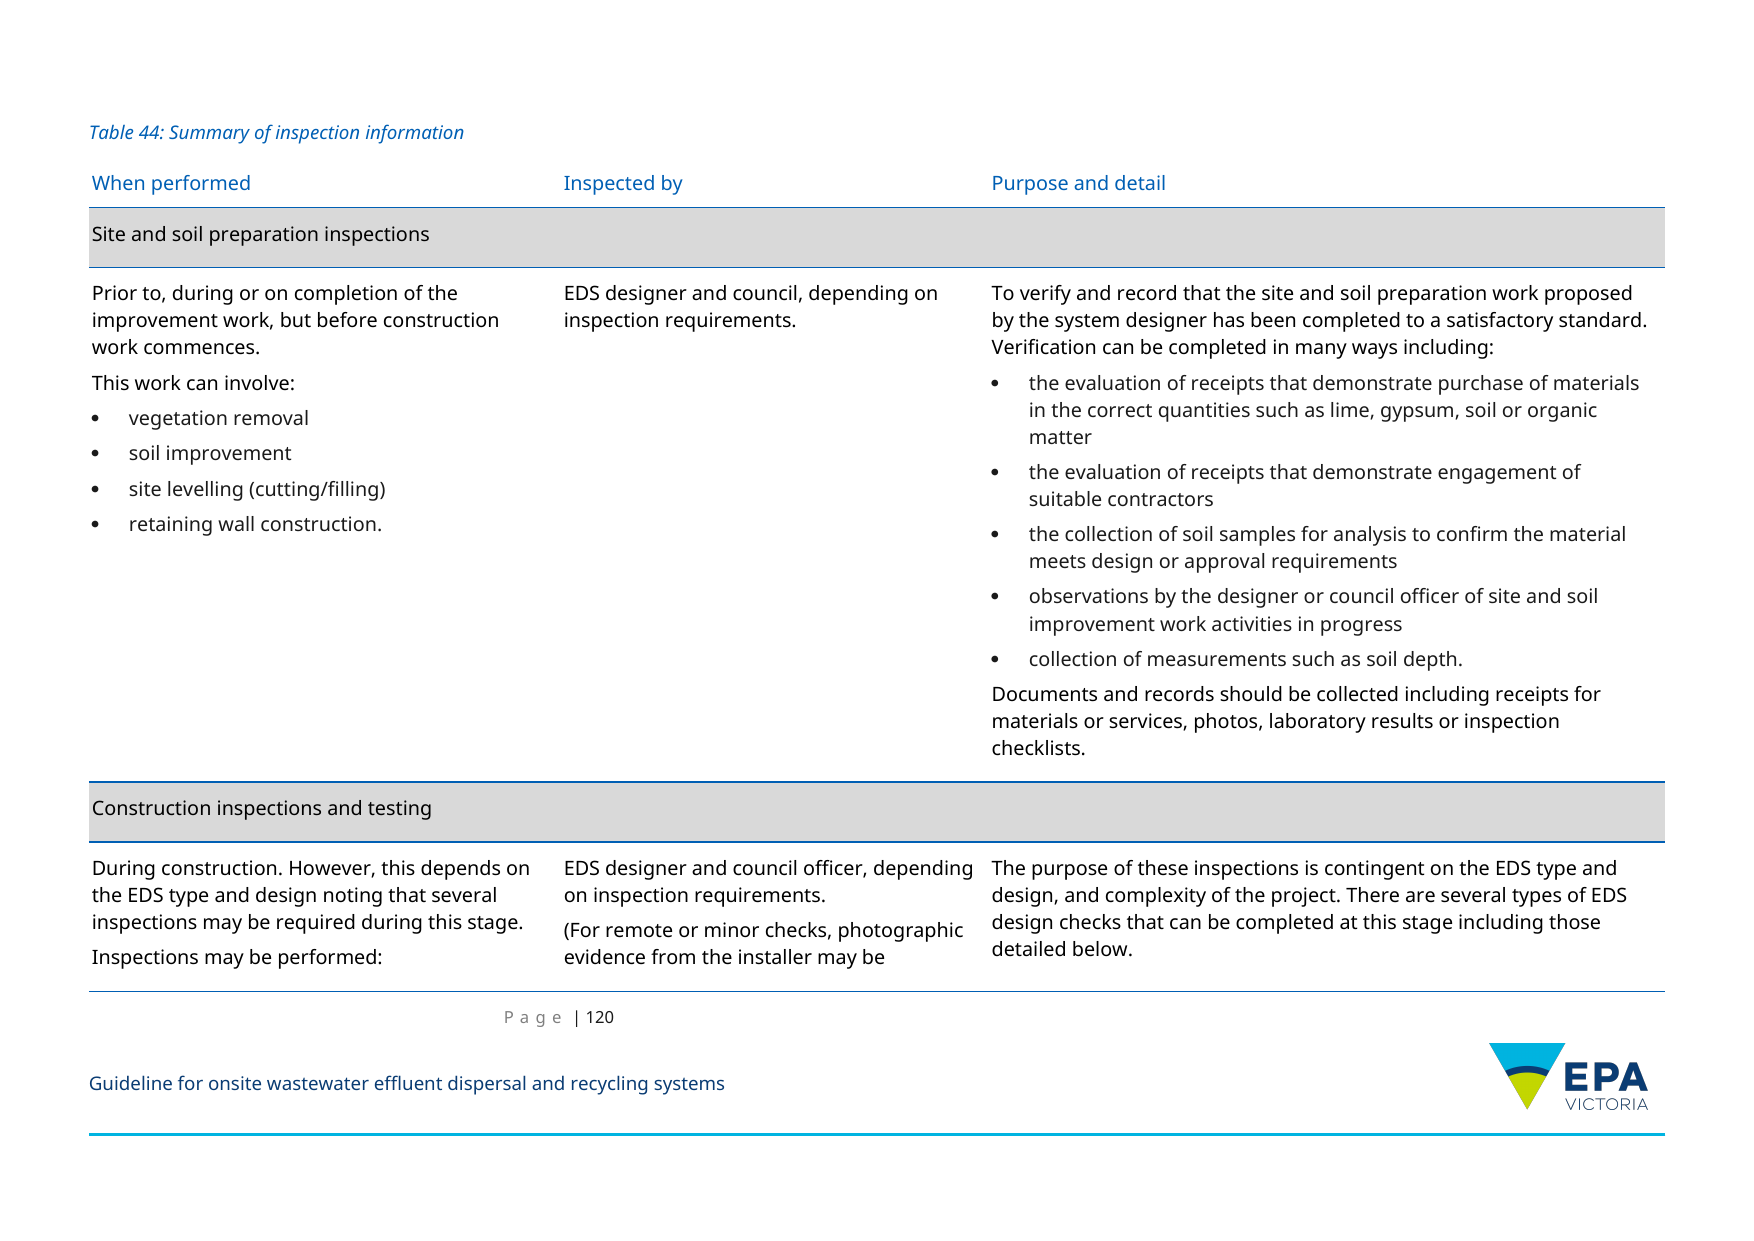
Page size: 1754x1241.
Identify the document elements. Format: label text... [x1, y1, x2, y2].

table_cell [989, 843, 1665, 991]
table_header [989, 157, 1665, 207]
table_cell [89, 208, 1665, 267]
text Table 44: Summary of inspection information [89, 119, 1665, 144]
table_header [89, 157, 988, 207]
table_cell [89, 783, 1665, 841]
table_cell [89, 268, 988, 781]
picture [1489, 1043, 1648, 1110]
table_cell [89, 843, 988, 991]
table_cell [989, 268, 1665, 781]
